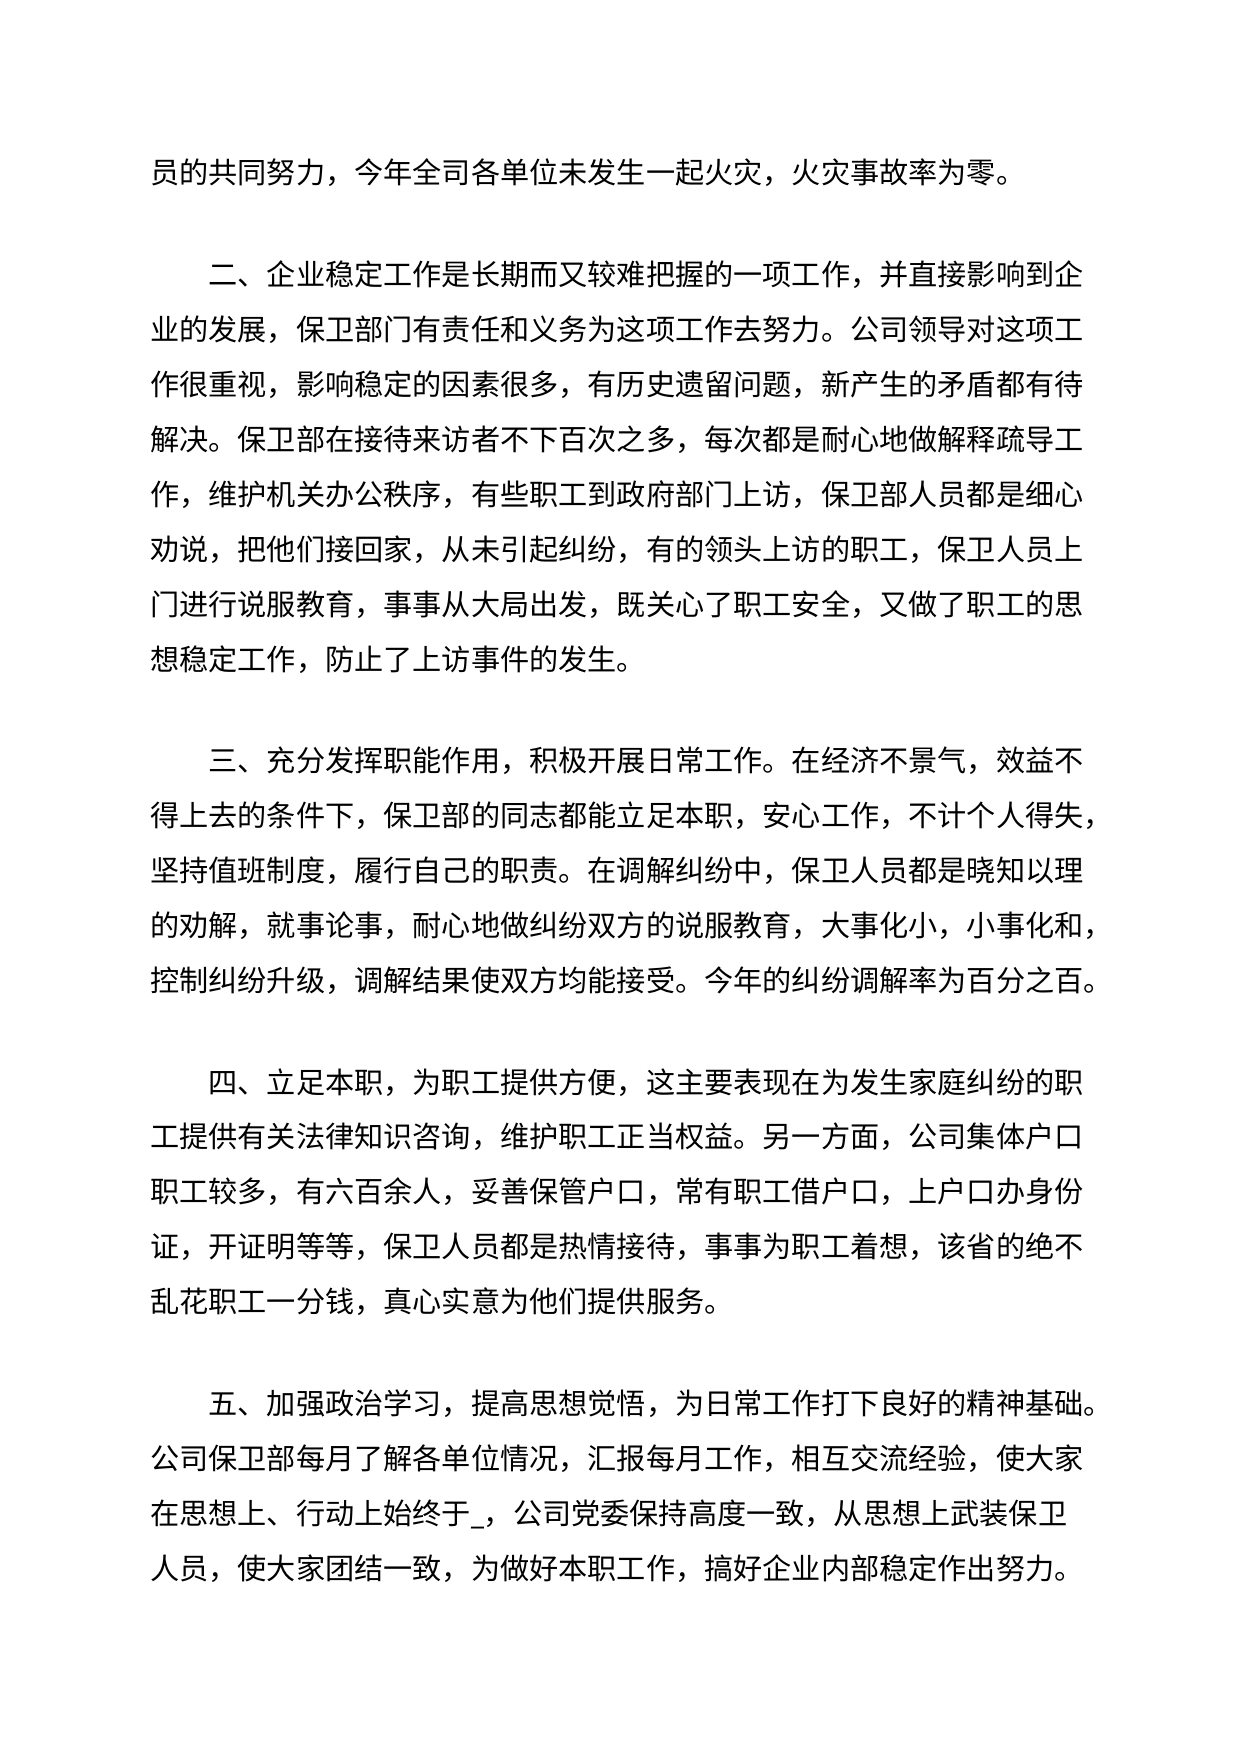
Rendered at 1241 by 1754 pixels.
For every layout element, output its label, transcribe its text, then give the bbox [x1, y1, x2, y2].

text 四、立足本职，为职工提供方便，这主要表现在为发生家庭纠纷的职工提供有关法律知识咨询，维护职工正当权益。另一方面，公司集体户口职工较多，有六百余人，妥善保管户口，常有职工借户口，上户口办身份证，开证明等等，保卫人员都是热情接待，事事为职工着想，该省的绝不乱花职工一分钱，真心实意为他们提供服务。 [150, 1059, 1090, 1321]
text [150, 150, 1090, 192]
text 二、企业稳定工作是长期而又较难把握的一项工作，并直接影响到企业的发展，保卫部门有责任和义务为这项工作去努力。公司领导对这项工作很重视，影响稳定的因素很多，有历史遗留问题，新产生的矛盾都有待解决。保卫部在接待来访者不下百次之多，每次都是耐心地做解释疏导工作，维护机关办公秩序，有些职工到政府部门上访，保卫部人员都是细心劝说，把他们接回家，从未引起纠纷，有的领头上访的职工，保卫人员上门进行说服教育，事事从大局出发，既关心了职工安全，又做了职工的思想稳定工作，防止了上访事件的发生。 [150, 252, 1090, 678]
text 三、充分发挥职能作用，积极开展日常工作。在经济不景气，效益不得上去的条件下，保卫部的同志都能立足本职，安心工作，不计个人得失，坚持值班制度，履行自己的职责。在调解纠纷中，保卫人员都是晓知以理的劝解，就事论事，耐心地做纠纷双方的说服教育，大事化小，小事化和，控制纠纷升级，调解结果使双方均能接受。今年的纠纷调解率为百分之百。 [150, 738, 1090, 1000]
text 五、加强政治学习，提高思想觉悟，为日常工作打下良好的精神基础。公司保卫部每月了解各单位情况，汇报每月工作，相互交流经验，使大家在思想上、行动上始终于_，公司党委保持高度一致，从思想上武装保卫人员，使大家团结一致，为做好本职工作，搞好企业内部稳定作出努力。 [150, 1381, 1090, 1588]
